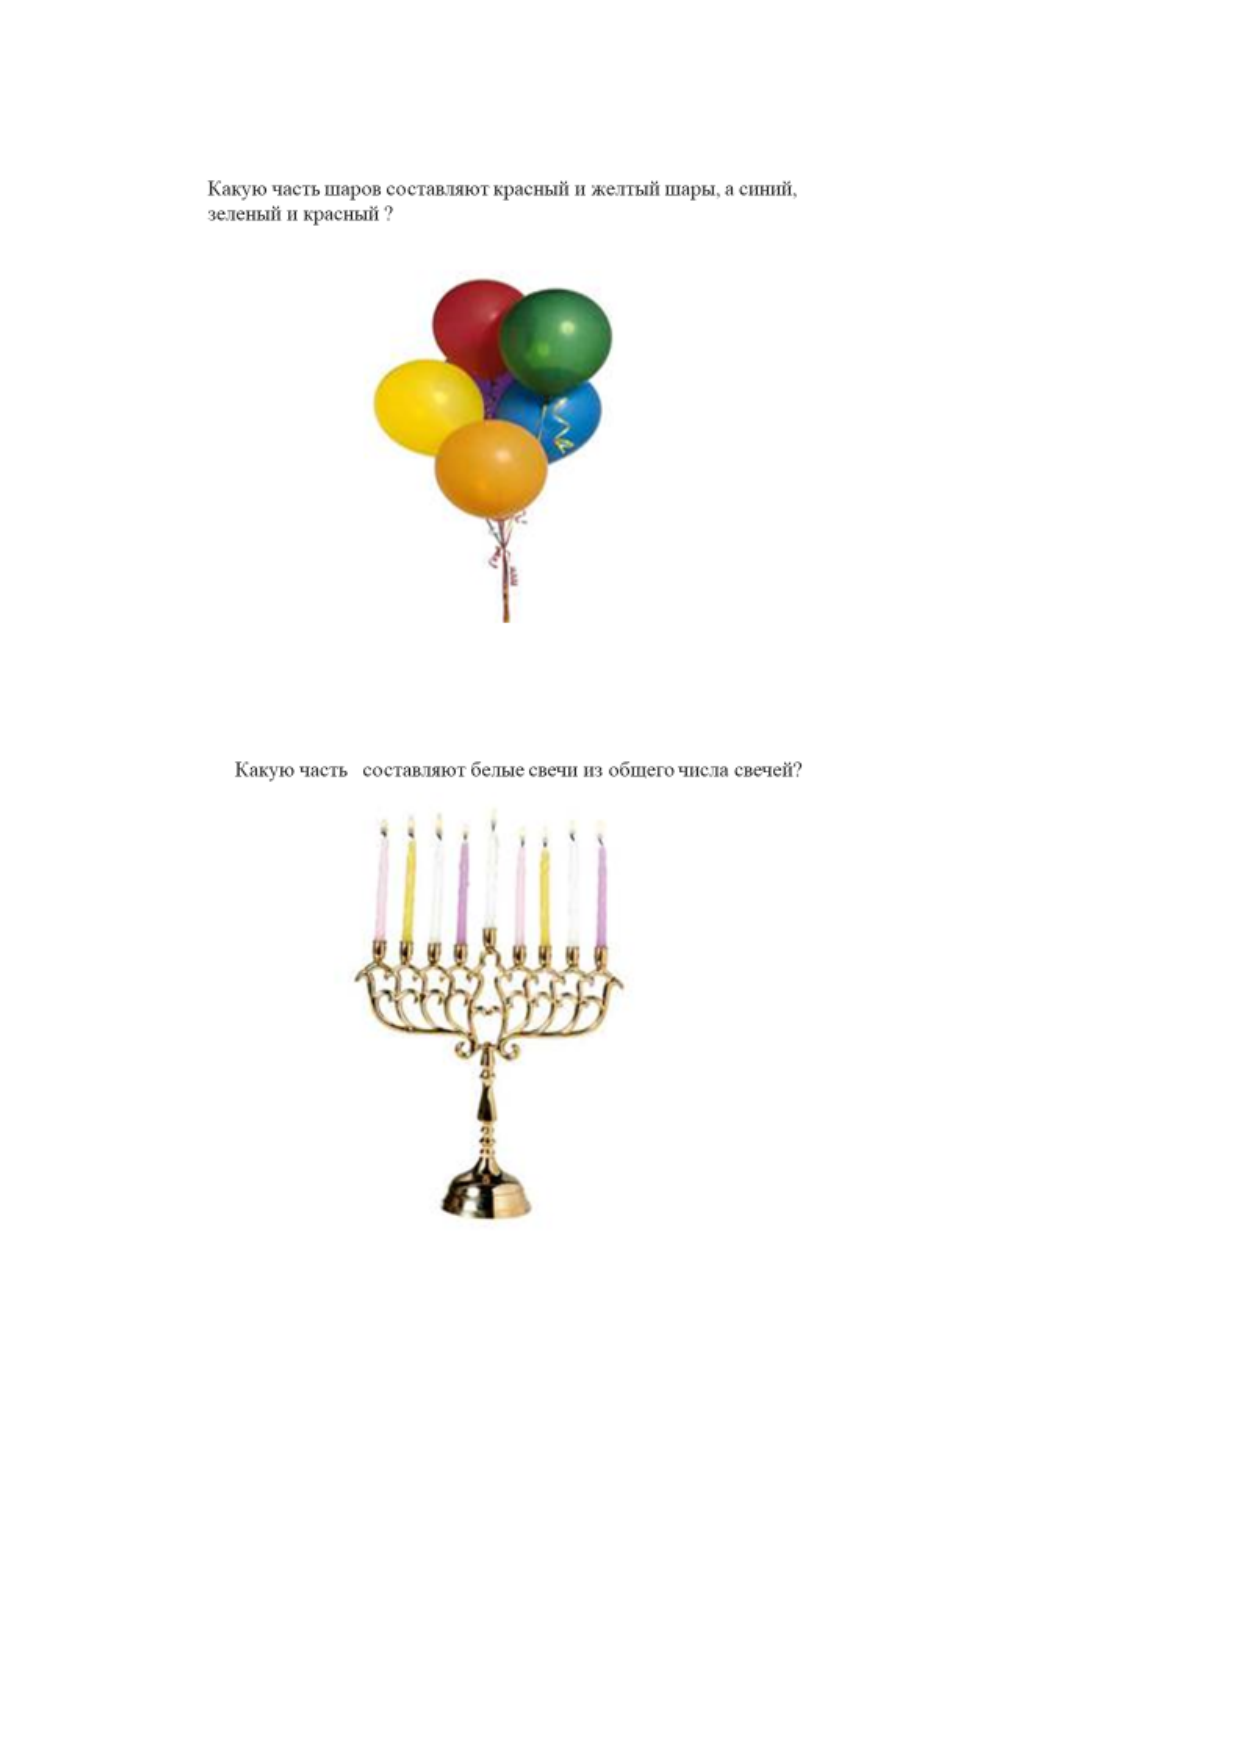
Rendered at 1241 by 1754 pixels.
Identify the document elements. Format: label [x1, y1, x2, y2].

picture [118, 118, 869, 681]
picture [118, 699, 869, 1263]
